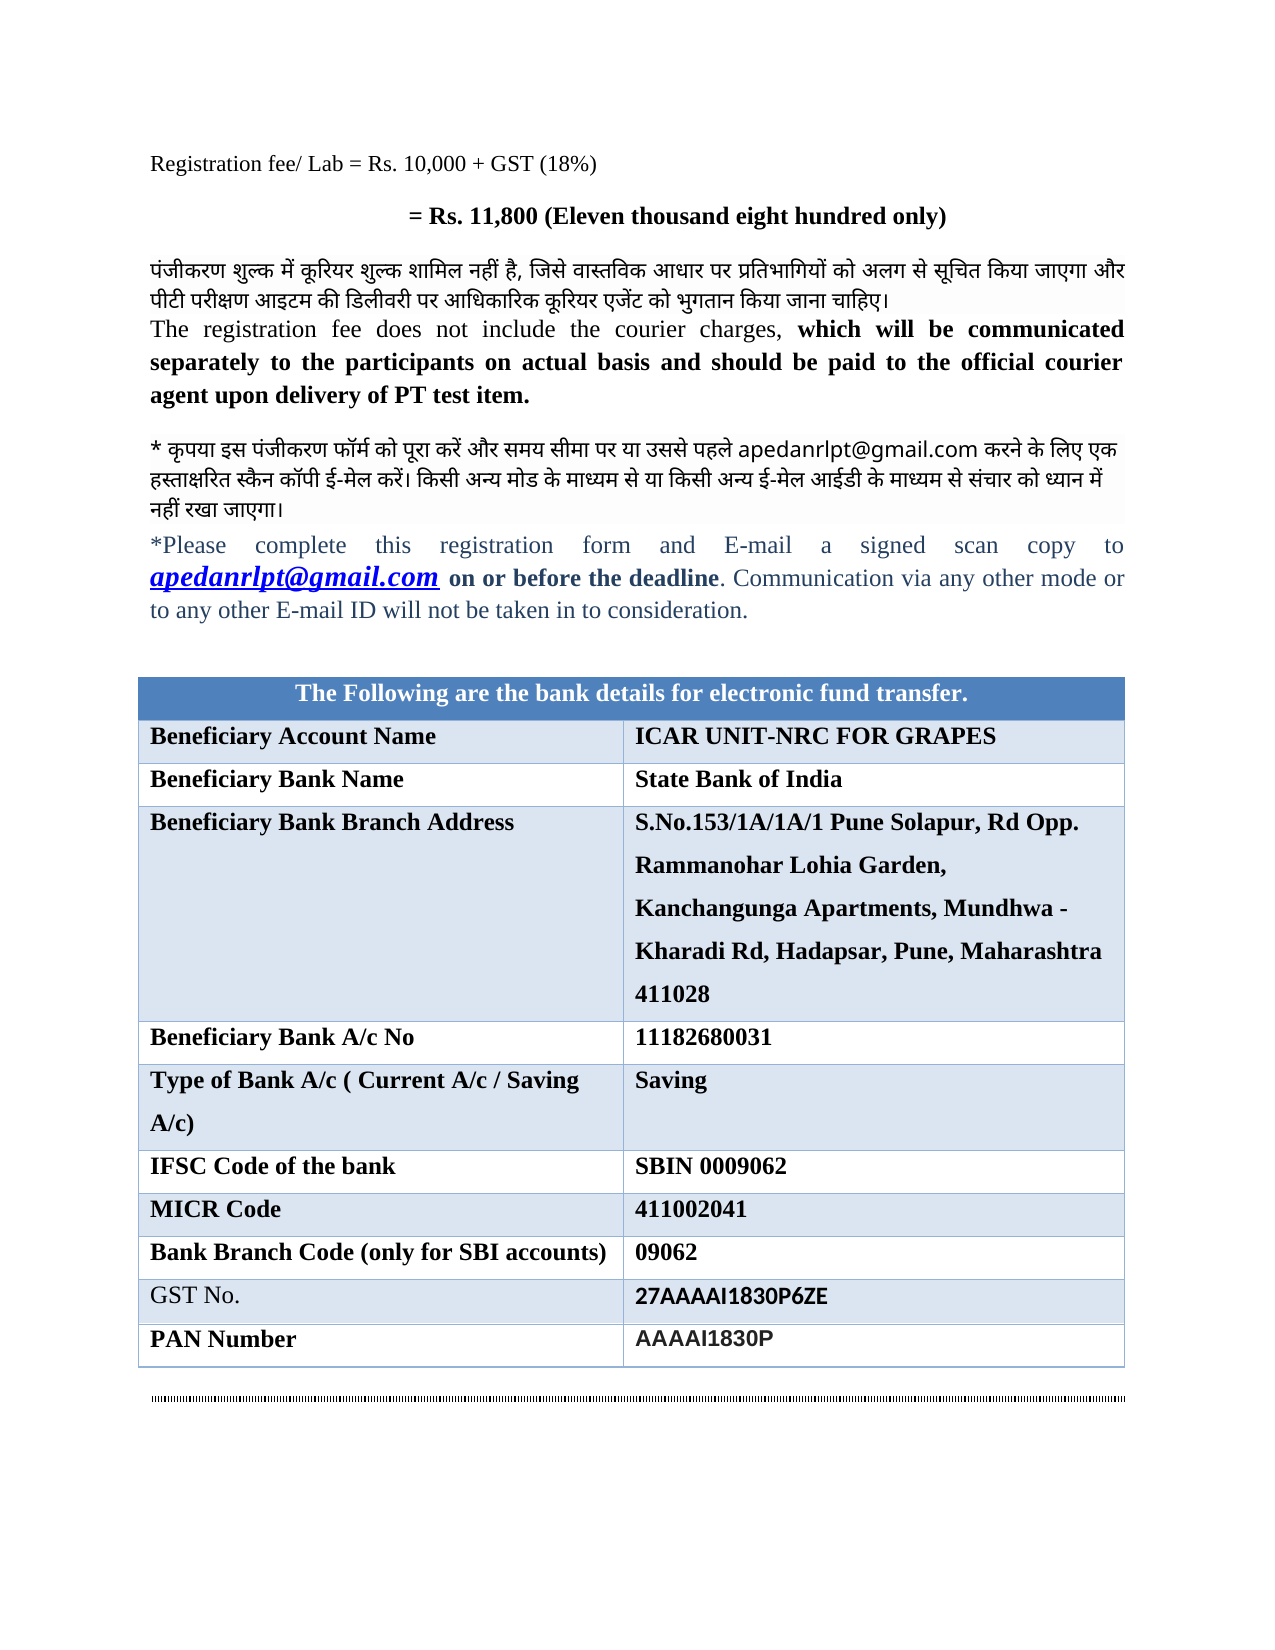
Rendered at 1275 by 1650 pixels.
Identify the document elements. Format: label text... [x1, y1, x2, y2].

table_cell MICR Code [139, 1194, 623, 1236]
table_cell Beneficiary Bank Name [139, 764, 623, 806]
table_cell Type of Bank A/c ( Current A/c / Saving A/c) [139, 1065, 623, 1150]
table_cell PAN Number [139, 1325, 623, 1366]
table_cell AAAAI1830P [624, 1325, 1124, 1366]
table_cell Beneficiary Bank Branch Address [139, 807, 623, 1021]
table_cell ICAR UNIT-NRC FOR GRAPES [624, 721, 1124, 763]
text = Rs. 11,800 (Eleven thousand eight hundred only) [402, 201, 1125, 230]
text The registration fee does not include the courier charges, which will be communicated separately to the participants on actual basis and should be paid to the official courier agent upon delivery of PT test item. [150, 314, 1125, 409]
text पंजीकरण शुल्क में कूरियर शुल्क शामिल नहीं है, जिसे वास्तविक आधार पर प्रतिभागियों को अलग से सूचित किया जाएगा और पीटी परीक्षण आइटम की डिलीवरी पर आधिकारिक कूरियर एजेंट को भुगतान किया जाना चाहिए। [150, 255, 1125, 314]
table_cell GST No. [139, 1280, 623, 1323]
table_cell 09062 [624, 1237, 1124, 1279]
table_cell IFSC Code of the bank [139, 1151, 623, 1193]
table_cell S.No.153/1A/1A/1 Pune Solapur, Rd Opp. Rammanohar Lohia Garden, Kanchangunga Apartments, Mundhwa - Kharadi Rd, Hadapsar, Pune, Maharashtra 411028 [624, 807, 1124, 1021]
table_cell SBIN 0009062 [624, 1151, 1124, 1193]
table_cell Bank Branch Code (only for SBI accounts) [139, 1237, 623, 1279]
table_cell Beneficiary Bank A/c No [139, 1022, 623, 1064]
table_cell 11182680031 [624, 1022, 1124, 1064]
text * कृपया इस पंजीकरण फॉर्म को पूरा करें और समय सीमा पर या उससे पहले apedanrlpt@gmail.com करने के लिए एक हस्ताक्षरित स्कैन कॉपी ई-मेल करें। किसी अन्य मोड के माध्यम से या किसी अन्य ई-मेल आईडी के माध्यम से संचार को ध्यान में नहीं रखा जाएगा। [150, 434, 1125, 524]
text Registration fee/ Lab = Rs. 10,000 + GST (18%) [150, 150, 1125, 176]
table_cell Saving [624, 1065, 1124, 1150]
table_cell State Bank of India [624, 764, 1124, 806]
subtitle *Please complete this registration form and E-mail a signed scan copy to apedanrlpt@gmail.com on or before the deadline. Communication via any other mode or to any other E-mail ID will not be taken in to consideration. [150, 528, 1125, 624]
table_cell 27AAAAI1830P6ZE [624, 1280, 1124, 1323]
table_cell Beneficiary Account Name [139, 721, 623, 763]
table_header The Following are the bank details for electronic fund transfer. [139, 678, 1124, 720]
table_cell 411002041 [624, 1194, 1124, 1236]
